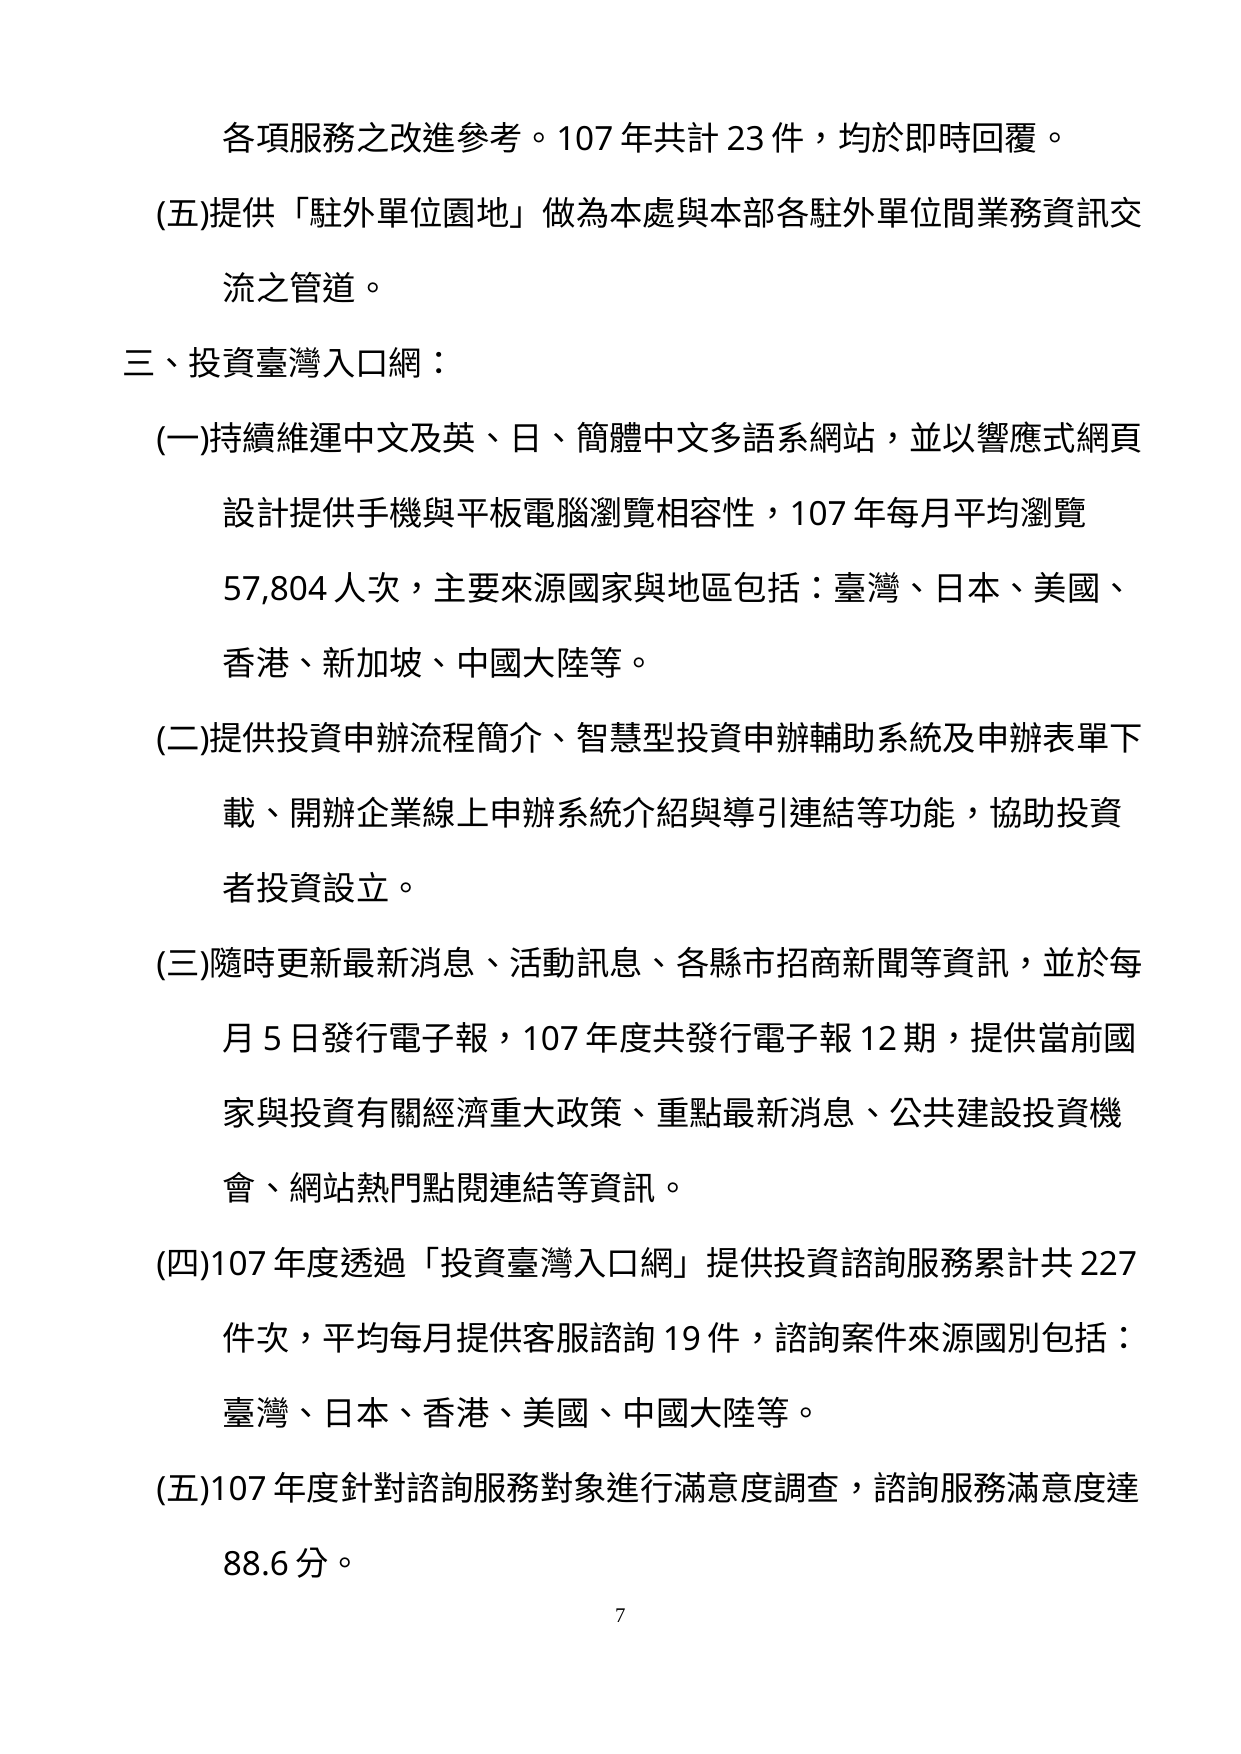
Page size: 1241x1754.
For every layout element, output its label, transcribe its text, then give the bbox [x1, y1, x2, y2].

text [156, 98, 1152, 173]
text (二)提供投資申辦流程簡介、智慧型投資申辦輔助系統及申辦表單下載、開辦企業線上申辦系統介紹與導引連結等功能，協助投資者投資設立。 [156, 698, 1152, 923]
text (一)持續維運中文及英、日、簡體中文多語系網站，並以響應式網頁設計提供手機與平板電腦瀏覽相容性，107年每月平均瀏覽57,804人次，主要來源國家與地區包括：臺灣、日本、美國、香港、新加坡、中國大陸等。 [156, 398, 1152, 698]
text (三)隨時更新最新消息、活動訊息、各縣市招商新聞等資訊，並於每月5日發行電子報，107年度共發行電子報12期，提供當前國家與投資有關經濟重大政策、重點最新消息、公共建設投資機會、網站熱門點閱連結等資訊。 [156, 923, 1152, 1223]
text (四)107年度透過「投資臺灣入口網」提供投資諮詢服務累計共227件次，平均每月提供客服諮詢19件，諮詢案件來源國別包括：臺灣、日本、香港、美國、中國大陸等。 [156, 1223, 1152, 1448]
text 三、投資臺灣入口網： [89, 323, 1152, 398]
text (五)107年度針對諮詢服務對象進行滿意度調查，諮詢服務滿意度達88.6分。 [156, 1448, 1152, 1598]
text (五)提供「駐外單位園地」做為本處與本部各駐外單位間業務資訊交流之管道。 [156, 173, 1152, 323]
